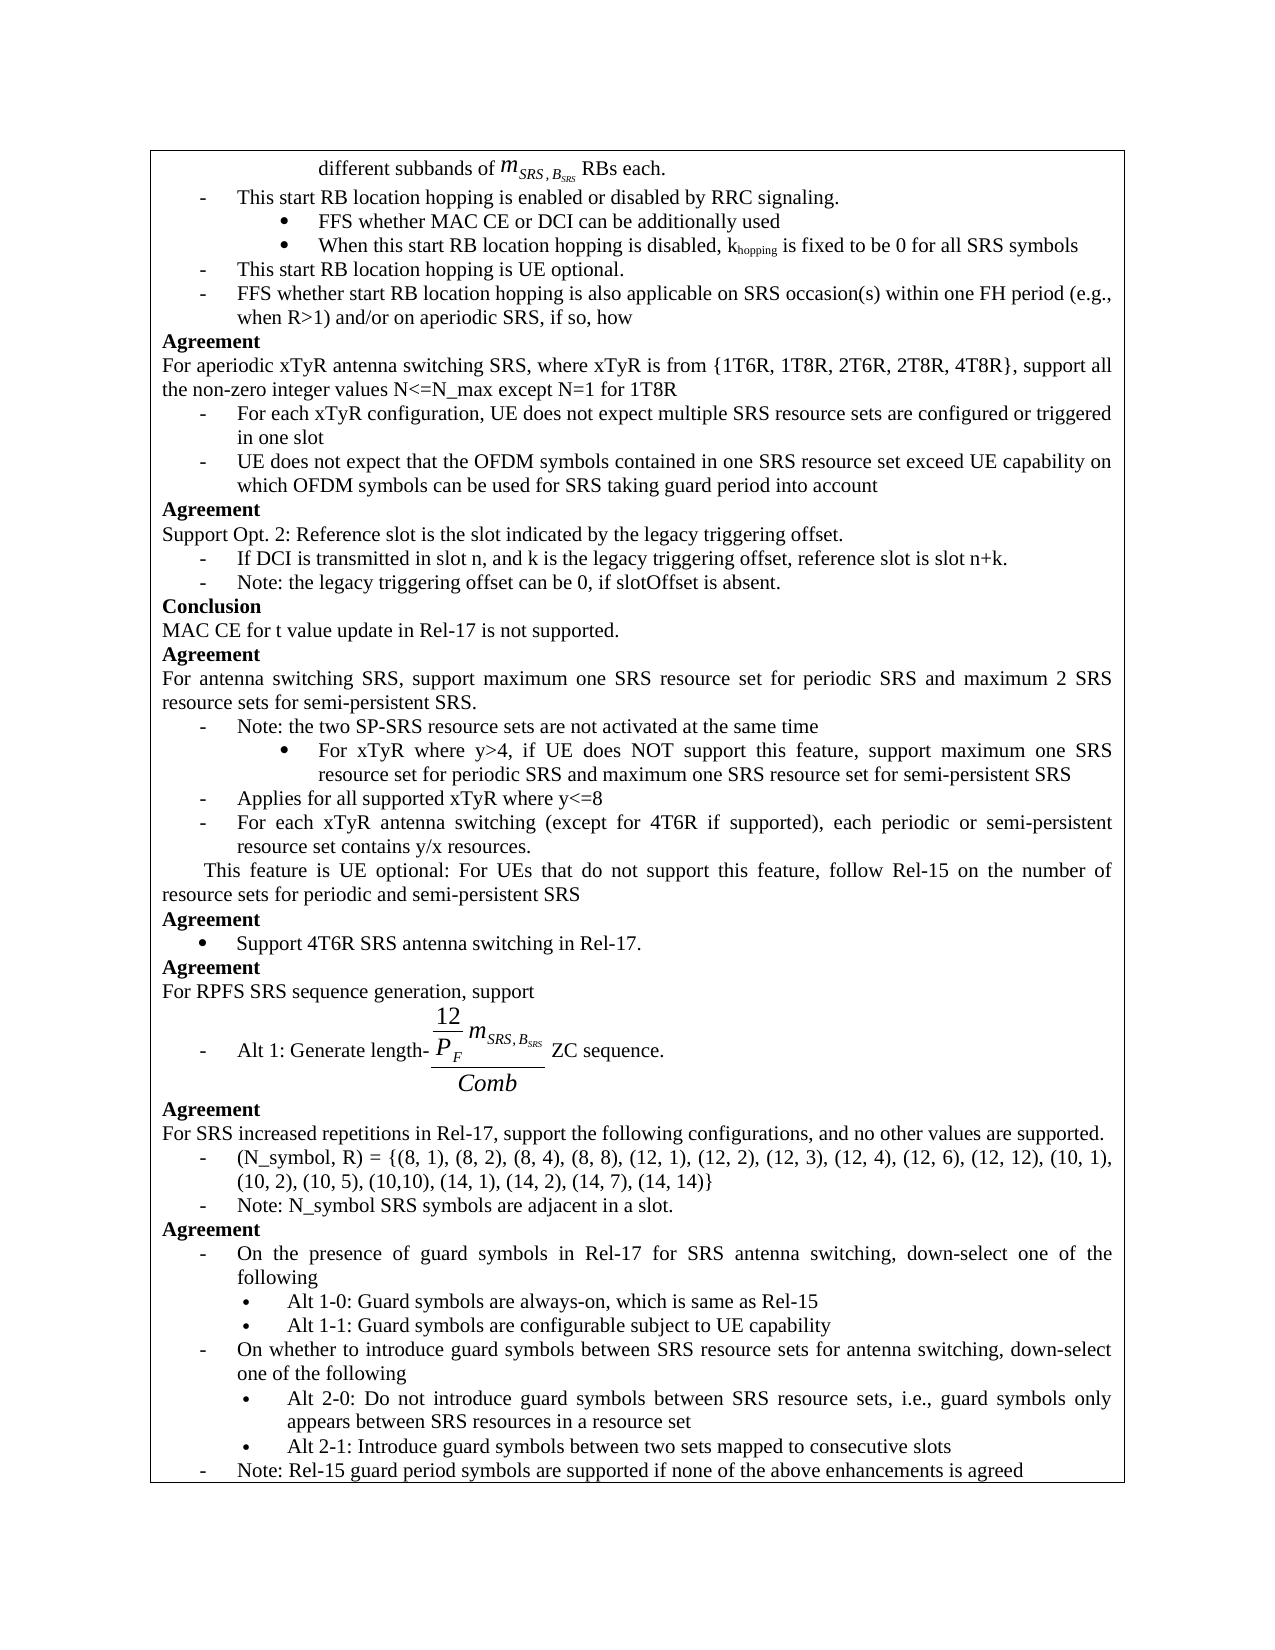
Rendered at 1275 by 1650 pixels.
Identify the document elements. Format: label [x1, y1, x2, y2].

table_header [151, 151, 1124, 1482]
